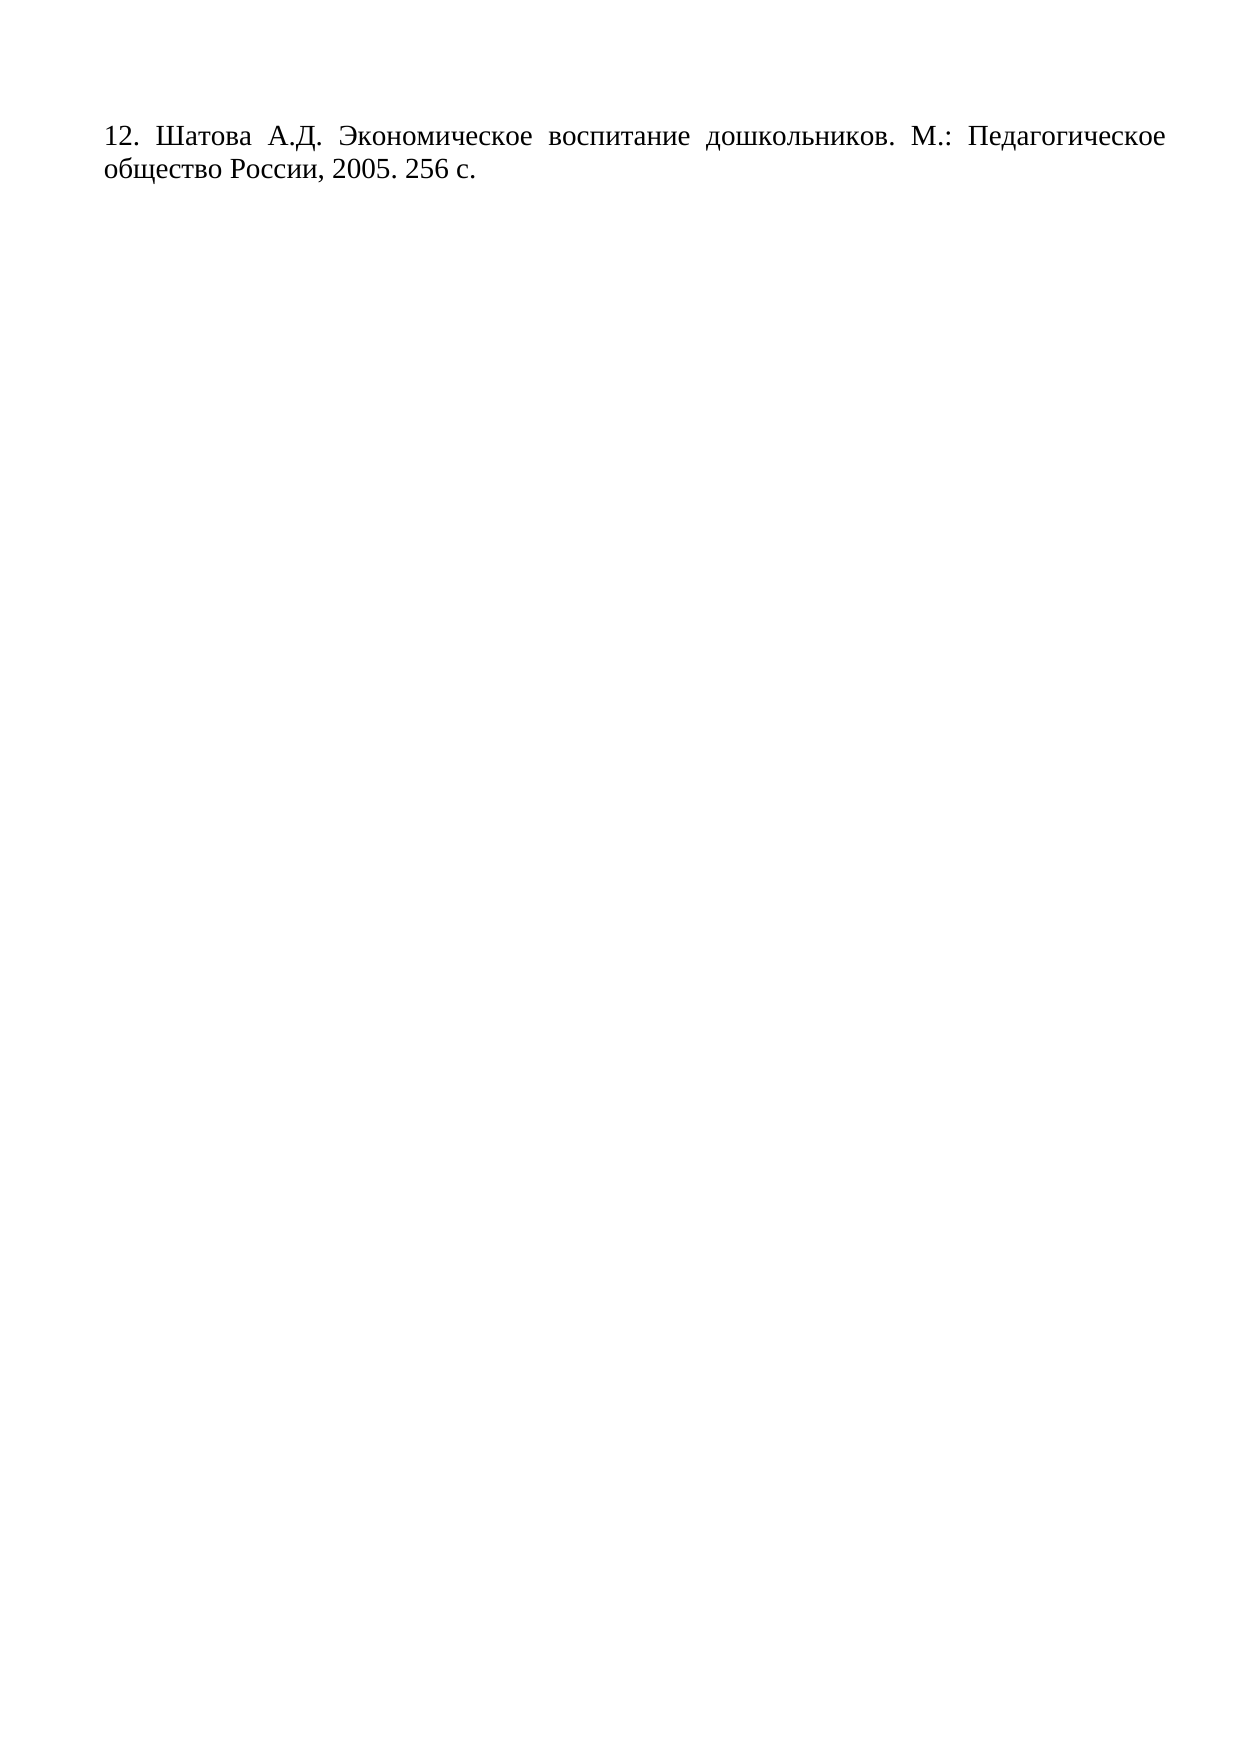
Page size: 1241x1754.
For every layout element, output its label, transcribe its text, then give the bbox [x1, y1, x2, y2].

text 12. Шатова А.Д. Экономическое воспитание дошкольников. М.: Педагогическое общество России, 2005. 256 с. [103, 118, 1167, 185]
